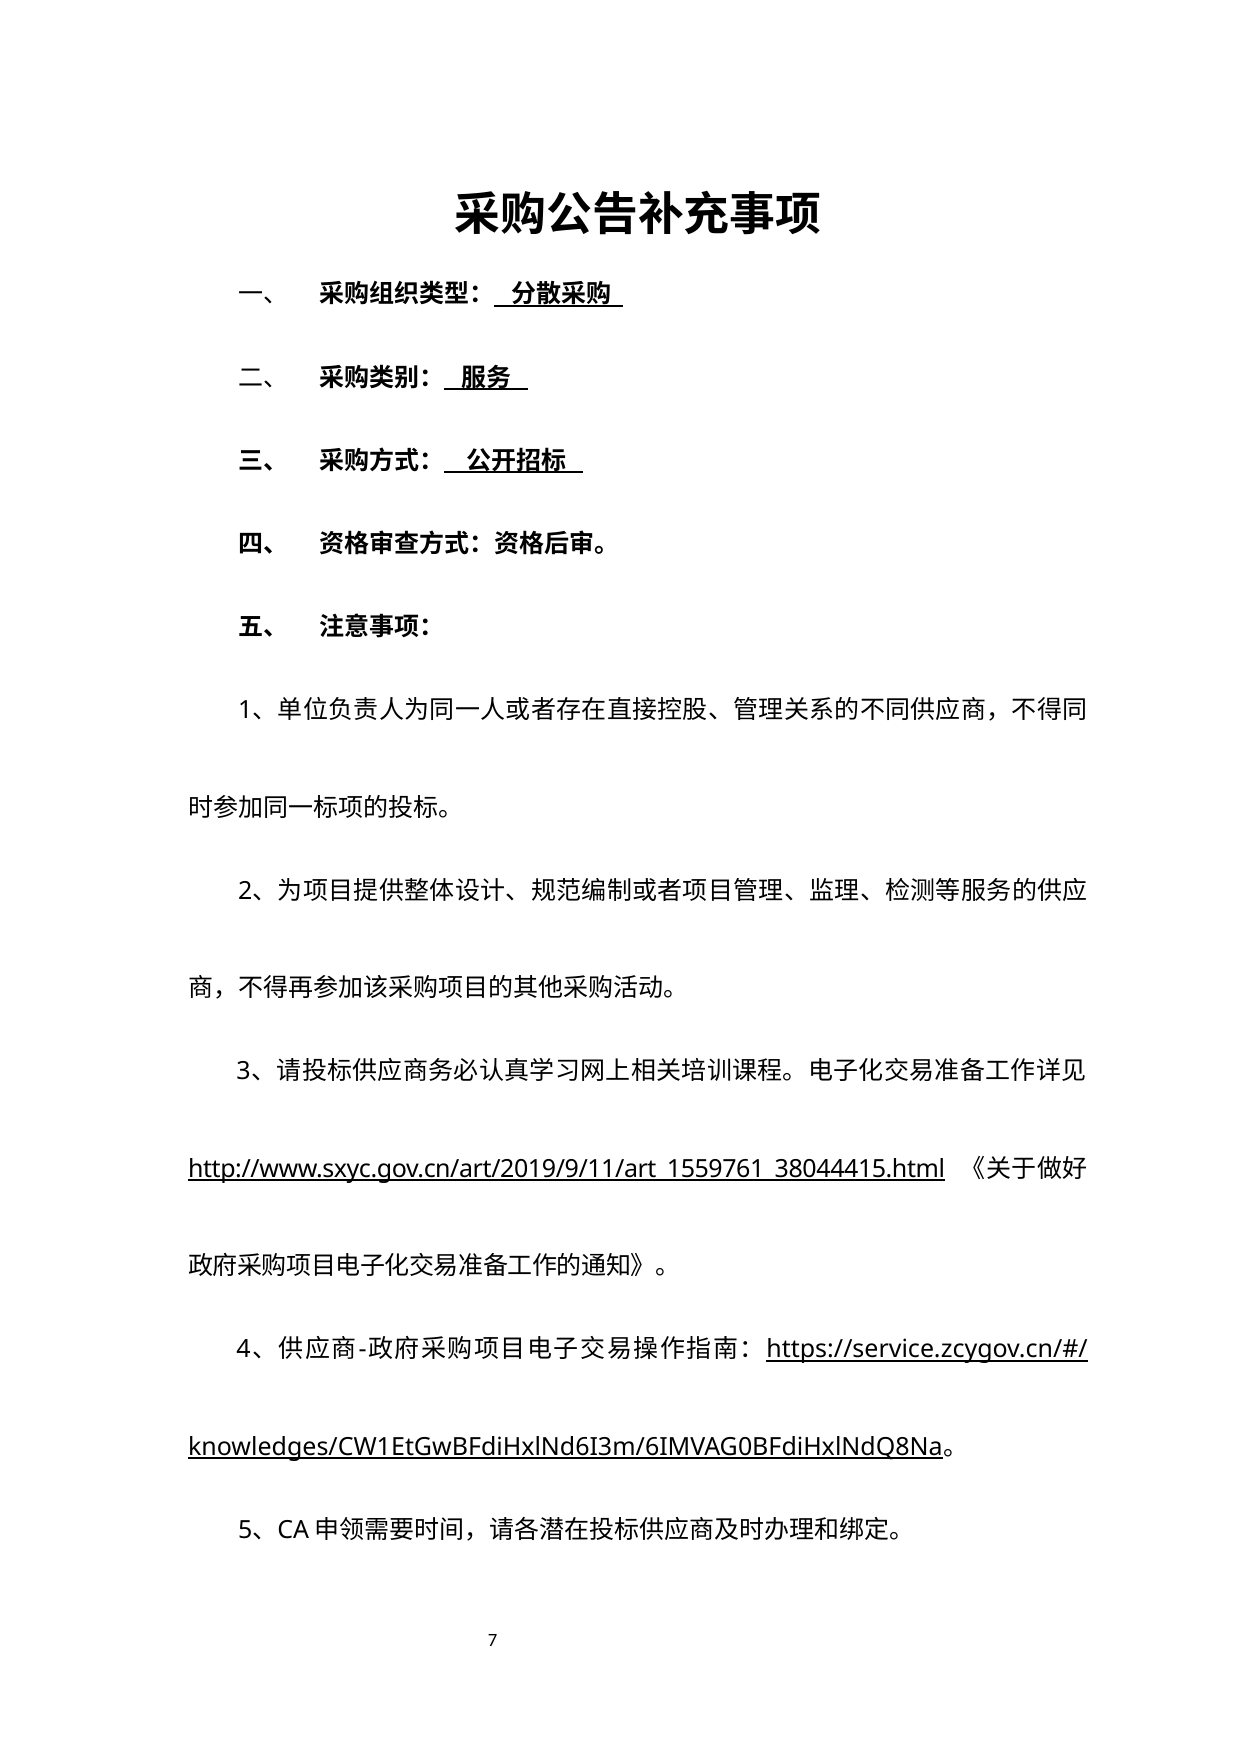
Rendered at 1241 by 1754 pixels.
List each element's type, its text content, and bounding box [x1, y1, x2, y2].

text 1、单位负责人为同一人或者存在直接控股、管理关系的不同供应商，不得同时参加同一标项的投标。 [188, 675, 1088, 838]
list 采购组织类型： 分散采购 [238, 259, 1088, 324]
text 采购公告补充事项 [188, 162, 1088, 259]
text 5、CA申领需要时间，请各潜在投标供应商及时办理和绑定。 [188, 1495, 1088, 1560]
text 3、请投标供应商务必认真学习网上相关培训课程。电子化交易准备工作详见http://www.sxyc.gov.cn/art/2019/9/11/art_1559761_38044415.html 《关于做好政府采购项目电子化交易准备工作的通知》。 [188, 1036, 1088, 1296]
list 注意事项： [238, 592, 1088, 657]
text 2、为项目提供整体设计、规范编制或者项目管理、监理、检测等服务的供应商，不得再参加该采购项目的其他采购活动。 [188, 856, 1088, 1018]
list 采购类别： 服务 [238, 343, 1088, 408]
text 4、供应商-政府采购项目电子交易操作指南：https://service.zcygov.cn/#/knowledges/CW1EtGwBFdiHxlNd6I3m/6IMVAG0BFdiHxlNdQ8Na。 [188, 1314, 1088, 1477]
list 采购方式： 公开招标 [238, 426, 1088, 491]
list 资格审查方式：资格后审。 [238, 509, 1088, 574]
